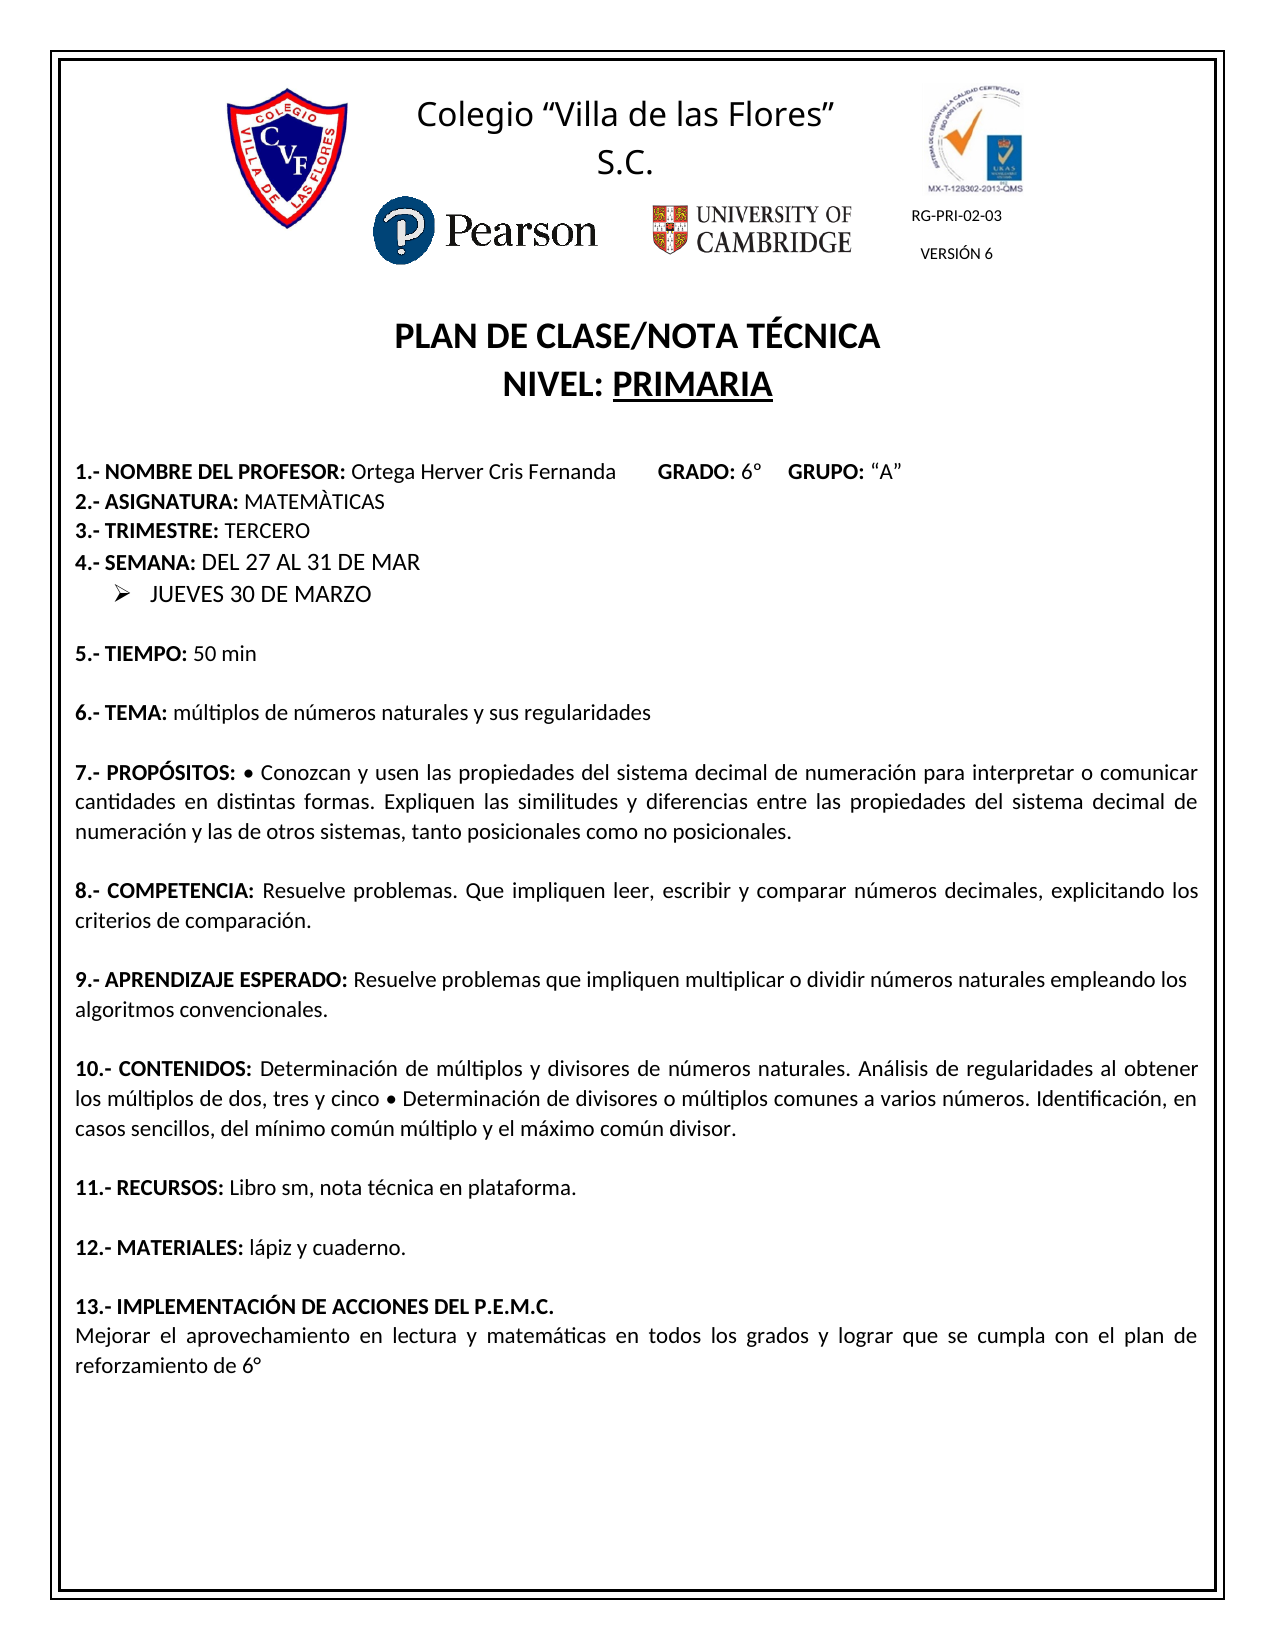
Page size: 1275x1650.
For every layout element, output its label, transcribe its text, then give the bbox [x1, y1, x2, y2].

text 13.- IMPLEMENTACIÓN DE ACCIONES DEL P.E.M.C. [75, 1292, 1200, 1320]
picture [220, 84, 357, 233]
text 2.- ASIGNATURA: MATEMÀTICAS [75, 487, 1200, 515]
list JUEVES 30 DE MARZO [112, 579, 1200, 609]
text 8.- COMPETENCIA: Resuelve problemas. Que impliquen leer, escribir y comparar números decimales, explicitando los criterios de comparación. [75, 876, 1200, 934]
text 6.- TEMA: múltiplos de números naturales y sus regularidades [75, 698, 1200, 726]
picture [365, 191, 603, 269]
text 5.- TIEMPO: 50 min [75, 639, 1200, 667]
text 9.- APRENDIZAJE ESPERADO: Resuelve problemas que impliquen multiplicar o dividir números naturales empleando los [75, 965, 1200, 993]
text NIVEL: PRIMARIA [75, 360, 1200, 406]
text Mejorar el aprovechamiento en lectura y matemáticas en todos los grados y lograr que se cumpla con el plan de reforzamiento de 6° [75, 1322, 1200, 1379]
text PLAN DE CLASE/NOTA TÉCNICA [75, 312, 1200, 357]
text 10.- CONTENIDOS: Determinación de múltiplos y divisores de números naturales. Análisis de regularidades al obtener los múltiplos de dos, tres y cinco • Determinación de divisores o múltiplos comunes a varios números. Identificación, en casos sencillos, del mínimo común múltiplo y el máximo común divisor. [75, 1054, 1200, 1142]
text 12.- MATERIALES: lápiz y cuaderno. [75, 1233, 1200, 1261]
text 4.- SEMANA: DEL 27 AL 31 DE MAR [75, 546, 1200, 577]
text 7.- PROPÓSITOS: • Conozcan y usen las propiedades del sistema decimal de numeración para interpretar o comunicar cantidades en distintas formas. Expliquen las similitudes y diferencias entre las propiedades del sistema decimal de numeración y las de otros sistemas, tanto posicionales como no posicionales. [75, 758, 1200, 845]
text 3.- TRIMESTRE: TERCERO [75, 517, 1200, 545]
text 1.- NOMBRE DEL PROFESOR: Ortega Herver Cris Fernanda GRADO: 6º GRUPO: “A” [75, 457, 1200, 485]
text algoritmos convencionales. [75, 995, 1200, 1023]
picture [922, 83, 1024, 196]
text 11.- RECURSOS: Libro sm, nota técnica en plataforma. [75, 1173, 1200, 1201]
